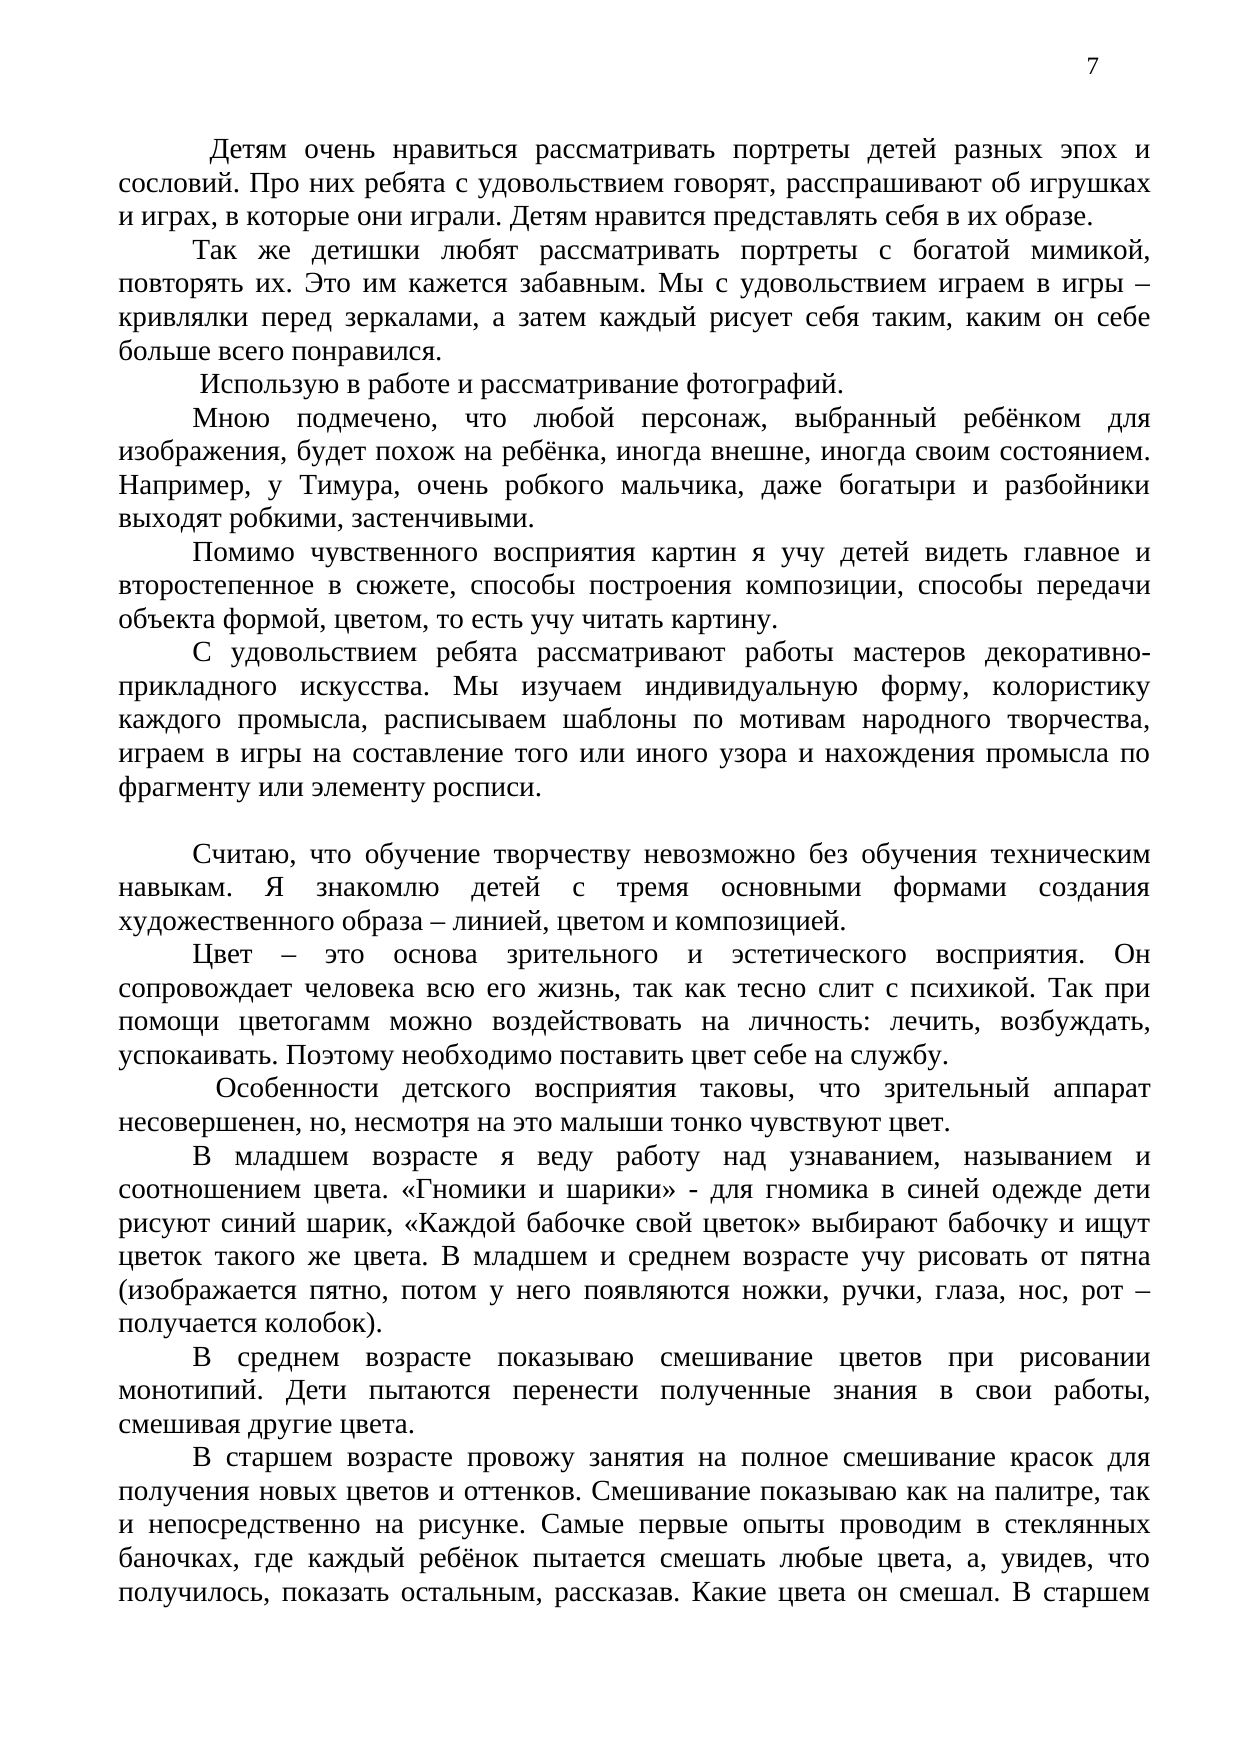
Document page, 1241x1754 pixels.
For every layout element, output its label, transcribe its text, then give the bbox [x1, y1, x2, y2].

text Цвет – это основа зрительного и эстетического восприятия. Он сопровождает человека всю его жизнь, так как тесно слит с психикой. Так при помощи цветогамм можно воздействовать на личность: лечить, возбуждать, успокаивать. Поэтому необходимо поставить цвет себе на службу. [118, 936, 1152, 1071]
text С удовольствием ребята рассматривают работы мастеров декоративно-прикладного искусства. Мы изучаем индивидуальную форму, колористику каждого промысла, расписываем шаблоны по мотивам народного творчества, играем в игры на составление того или иного узора и нахождения промысла по фрагменту или элементу росписи. [118, 634, 1152, 802]
text В младшем возрасте я веду работу над узнаванием, называнием и соотношением цвета. «Гномики и шарики» - для гномика в синей одежде дети рисуют синий шарик, «Каждой бабочке свой цветок» выбирают бабочку и ищут цветок такого же цвета. В младшем и среднем возрасте учу рисовать от пятна (изображается пятно, потом у него появляются ножки, ручки, глаза, нос, рот – получается колобок). [118, 1138, 1152, 1339]
text Использую в работе и рассматривание фотографий. [118, 366, 1152, 400]
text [118, 1439, 1152, 1607]
text Считаю, что обучение творчеству невозможно без обучения техническим навыкам. Я знакомлю детей с тремя основными формами создания художественного образа – линией, цветом и композицией. [118, 836, 1152, 936]
text Помимо чувственного восприятия картин я учу детей видеть главное и второстепенное в сюжете, способы построения композиции, способы передачи объекта формой, цветом, то есть учу читать картину. [118, 534, 1152, 634]
text В среднем возрасте показываю смешивание цветов при рисовании монотипий. Дети пытаются перенести полученные знания в свои работы, смешивая другие цвета. [118, 1339, 1152, 1439]
text Особенности детского восприятия таковы, что зрительный аппарат несовершенен, но, несмотря на это малыши тонко чувствуют цвет. [118, 1071, 1152, 1138]
text Мною подмечено, что любой персонаж, выбранный ребёнком для изображения, будет похож на ребёнка, иногда внешне, иногда своим состоянием. Например, у Тимура, очень робкого мальчика, даже богатыри и разбойники выходят робкими, застенчивыми. [118, 400, 1152, 534]
text Детям очень нравиться рассматривать портреты детей разных эпох и сословий. Про них ребята с удовольствием говорят, расспрашивают об игрушках и играх, в которые они играли. Детям нравится представлять себя в их образе. [118, 131, 1152, 232]
text Так же детишки любят рассматривать портреты с богатой мимикой, повторять их. Это им кажется забавным. Мы с удовольствием играем в игры – кривлялки перед зеркалами, а затем каждый рисует себя таким, каким он себе больше всего понравился. [118, 232, 1152, 366]
